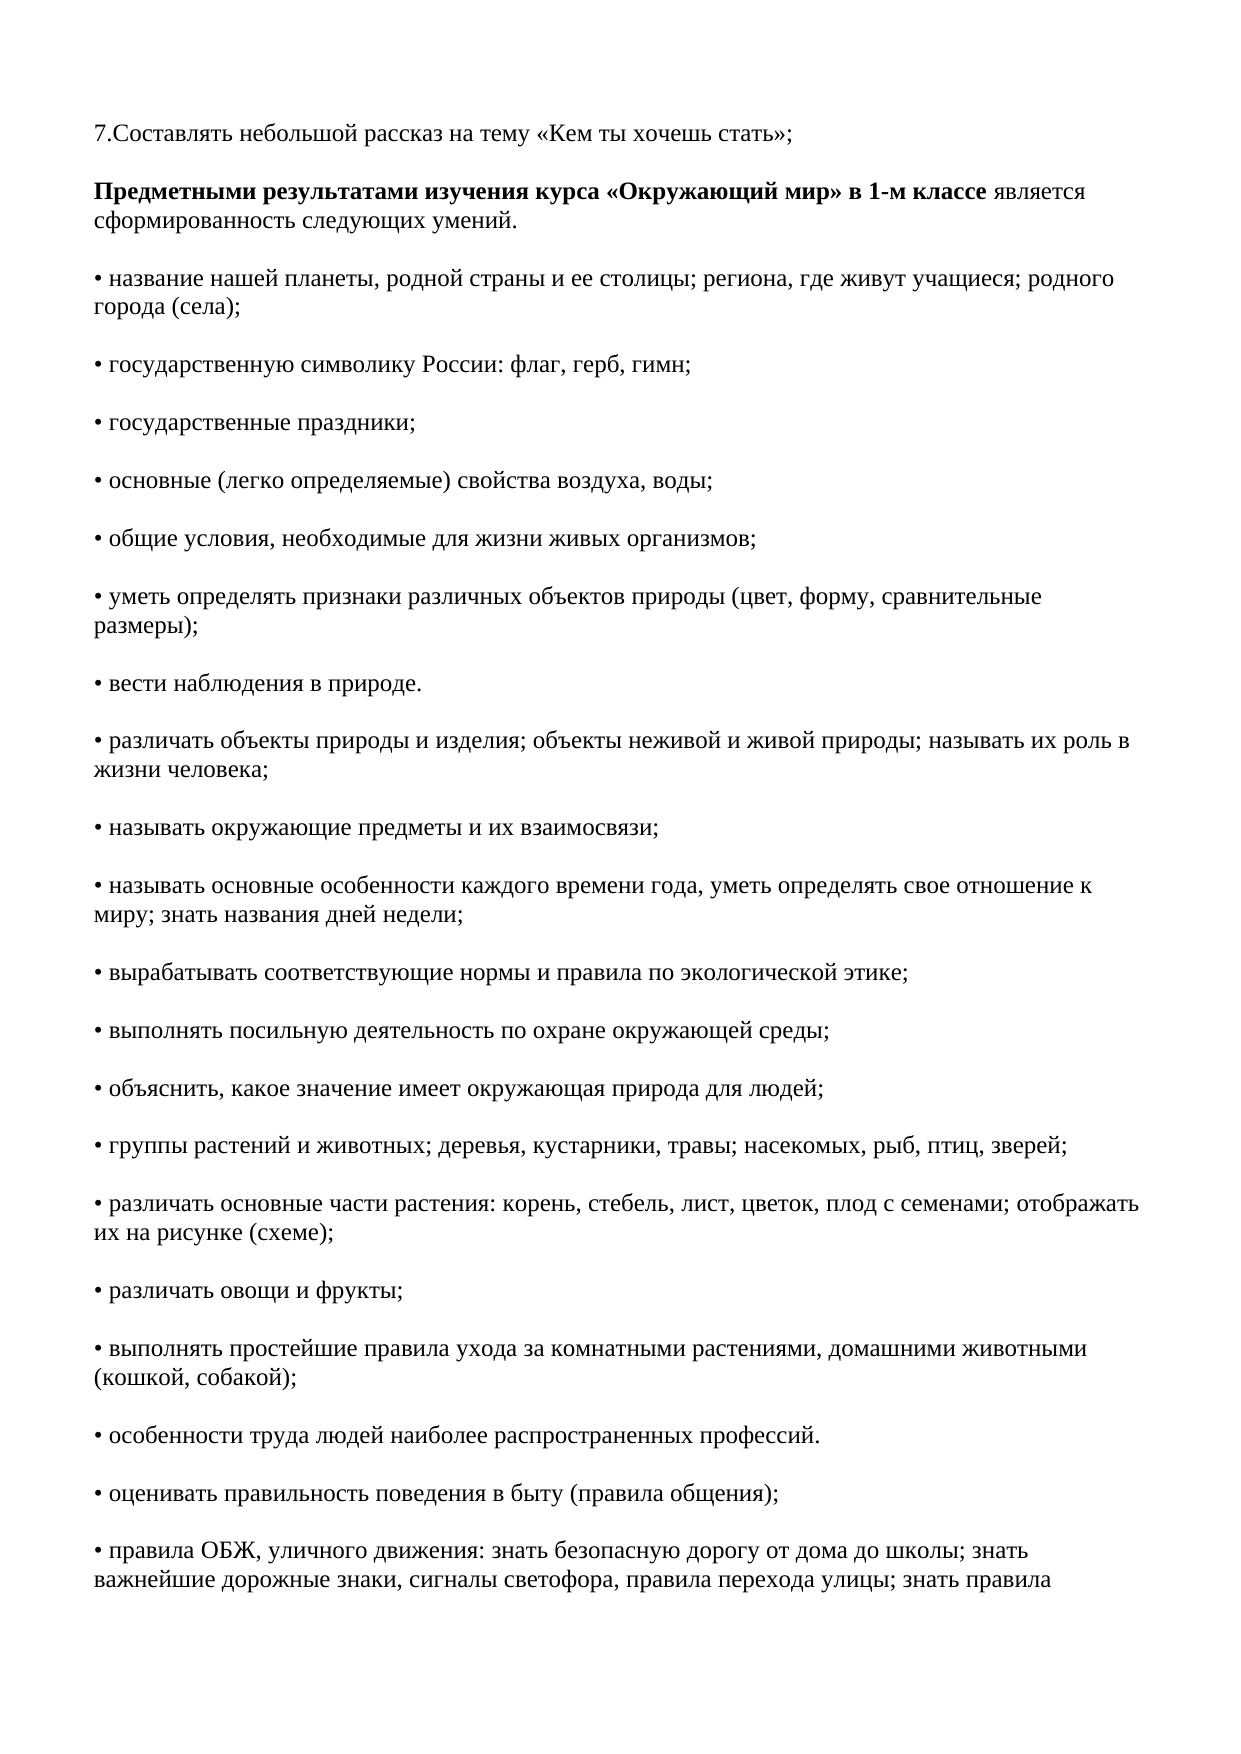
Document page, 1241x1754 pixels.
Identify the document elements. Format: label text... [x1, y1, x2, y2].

text • оценивать правильность поведения в быту (правила общения); [94, 1478, 1152, 1506]
text • группы растений и животных; деревья, кустарники, травы; насекомых, рыб, птиц, зверей; [94, 1131, 1152, 1159]
text • различать основные части растения: корень, стебель, лист, цветок, плод с семенами; отображать их на рисунке (схеме); [94, 1188, 1152, 1246]
text Предметными результатами изучения курса «Окружающий мир» в 1-м классе является сформированность следующих умений. [94, 176, 1152, 233]
text • называть основные особенности каждого времени года, уметь определять свое отношение к миру; знать названия дней недели; [94, 870, 1152, 928]
text • государственные праздники; [94, 407, 1152, 436]
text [94, 1536, 1152, 1593]
text • название нашей планеты, родной страны и ее столицы; региона, где живут учащиеся; родного города (села); [94, 263, 1152, 320]
text • выполнять простейшие правила ухода за комнатными растениями, домашними животными (кошкой, собакой); [94, 1333, 1152, 1391]
text • вырабатывать соответствующие нормы и правила по экологической этике; [94, 957, 1152, 986]
text • государственную символику России: флаг, герб, гимн; [94, 349, 1152, 378]
text • различать объекты природы и изделия; объекты неживой и живой природы; называть их роль в жизни человека; [94, 726, 1152, 783]
text • особенности труда людей наиболее распространенных профессий. [94, 1420, 1152, 1448]
text • различать овощи и фрукты; [94, 1275, 1152, 1304]
text • называть окружающие предметы и их взаимосвязи; [94, 812, 1152, 841]
text • выполнять посильную деятельность по охране окружающей среды; [94, 1015, 1152, 1043]
text • уметь определять признаки различных объектов природы (цвет, форму, сравнительные размеры); [94, 581, 1152, 638]
text • основные (легко определяемые) свойства воздуха, воды; [94, 465, 1152, 494]
text • общие условия, необходимые для жизни живых организмов; [94, 523, 1152, 552]
text 7.Составлять небольшой рассказ на тему «Кем ты хочешь стать»; [94, 118, 1152, 147]
text • объяснить, какое значение имеет окружающая природа для людей; [94, 1073, 1152, 1101]
text • вести наблюдения в природе. [94, 668, 1152, 696]
